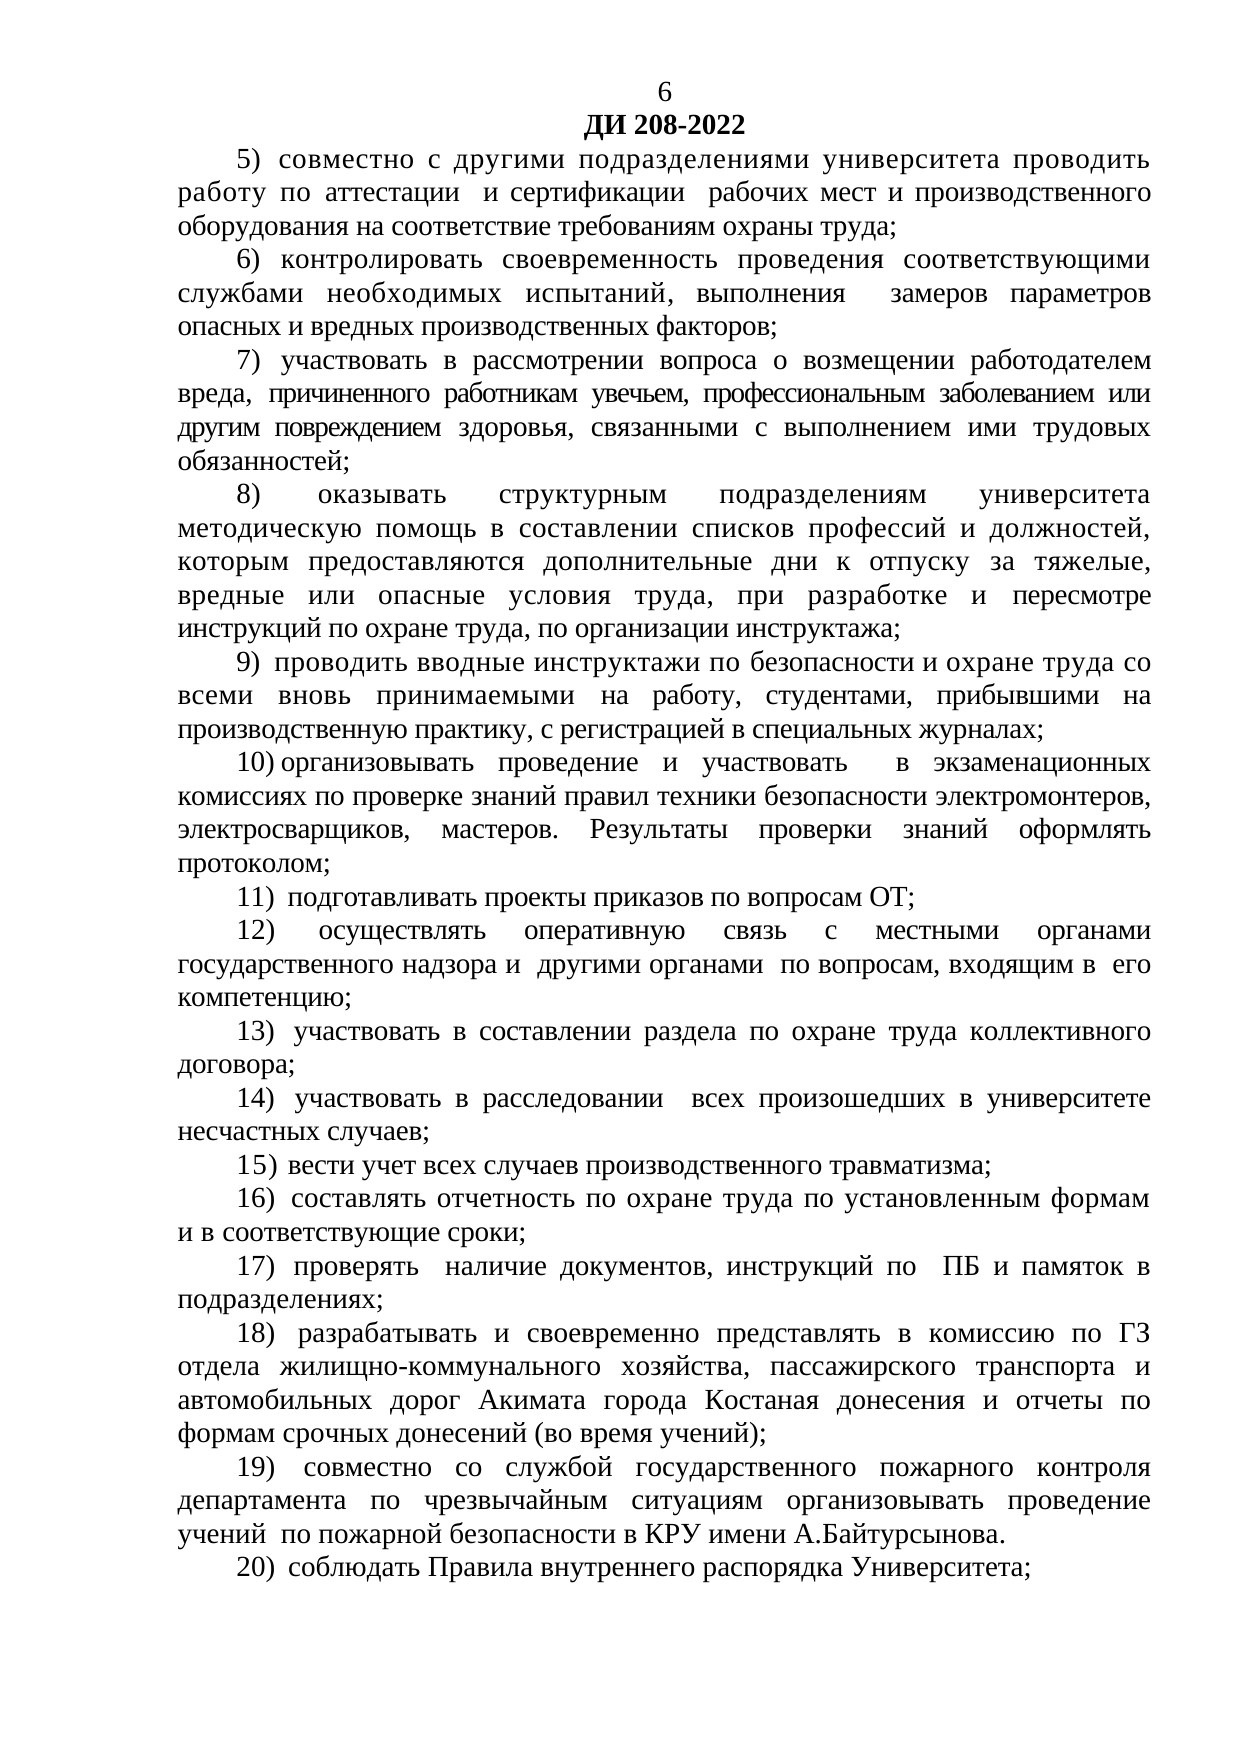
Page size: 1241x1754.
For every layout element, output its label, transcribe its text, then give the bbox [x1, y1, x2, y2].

list оказывать структурным подразделениям университета методическую помощь в составлении списков профессий и должностей, которым предоставляются дополнительные дни к отпуску за тяжелые, вредные или опасные условия труда, при разработке и пересмотре инструкций по охране труда, по организации инструктажа; [177, 476, 1152, 644]
list соблюдать Правила внутреннего распорядка Университета; [177, 1549, 1152, 1583]
list подготавливать проекты приказов по вопросам ОТ; [177, 879, 1152, 912]
list совместно с другими подразделениями университета проводить работу по аттестации и сертификации рабочих мест и производственного оборудования на соответствие требованиям охраны труда; [177, 141, 1152, 241]
list проверять наличие документов, инструкций по ПБ и памяток в подразделениях; [177, 1248, 1152, 1315]
list организовывать проведение и участвовать в экзаменационных комиссиях по проверке знаний правил техники безопасности электромонтеров, электросварщиков, мастеров. Результаты проверки знаний оформлять протоколом; [177, 744, 1152, 879]
list составлять отчетность по охране труда по установленным формам и в соответствующие сроки; [177, 1181, 1152, 1248]
list осуществлять оперативную связь с местными органами государственного надзора и другими органами по вопросам, входящим в его компетенцию; [177, 912, 1152, 1013]
list участвовать в расследовании всех произошедших в университете несчастных случаев; [177, 1080, 1152, 1147]
list проводить вводные инструктажи по безопасности и охране труда со всеми вновь принимаемыми на работу, студентами, прибывшими на производственную практику, с регистрацией в специальных журналах; [177, 644, 1152, 744]
list совместно со службой государственного пожарного контроля департамента по чрезвычайным ситуациям организовывать проведение учений по пожарной безопасности в КРУ имени А.Байтурсынова. [177, 1449, 1152, 1549]
list разрабатывать и своевременно представлять в комиссию по ГЗ отдела жилищно-коммунального хозяйства, пассажирского транспорта и автомобильных дорог Акимата города Костаная донесения и отчеты по формам срочных донесений (во время учений); [177, 1315, 1152, 1449]
list участвовать в рассмотрении вопроса о возмещении работодателем вреда, причиненного работникам увечьем, профессиональным заболеванием или другим повреждением здоровья, связанными с выполнением ими трудовых обязанностей; [177, 342, 1152, 476]
list вести учет всех случаев производственного травматизма; [177, 1147, 1152, 1181]
list контролировать своевременность проведения соответствующими службами необходимых испытаний, выполнения замеров параметров опасных и вредных производственных факторов; [177, 241, 1152, 342]
list участвовать в составлении раздела по охране труда коллективного договора; [177, 1013, 1152, 1080]
